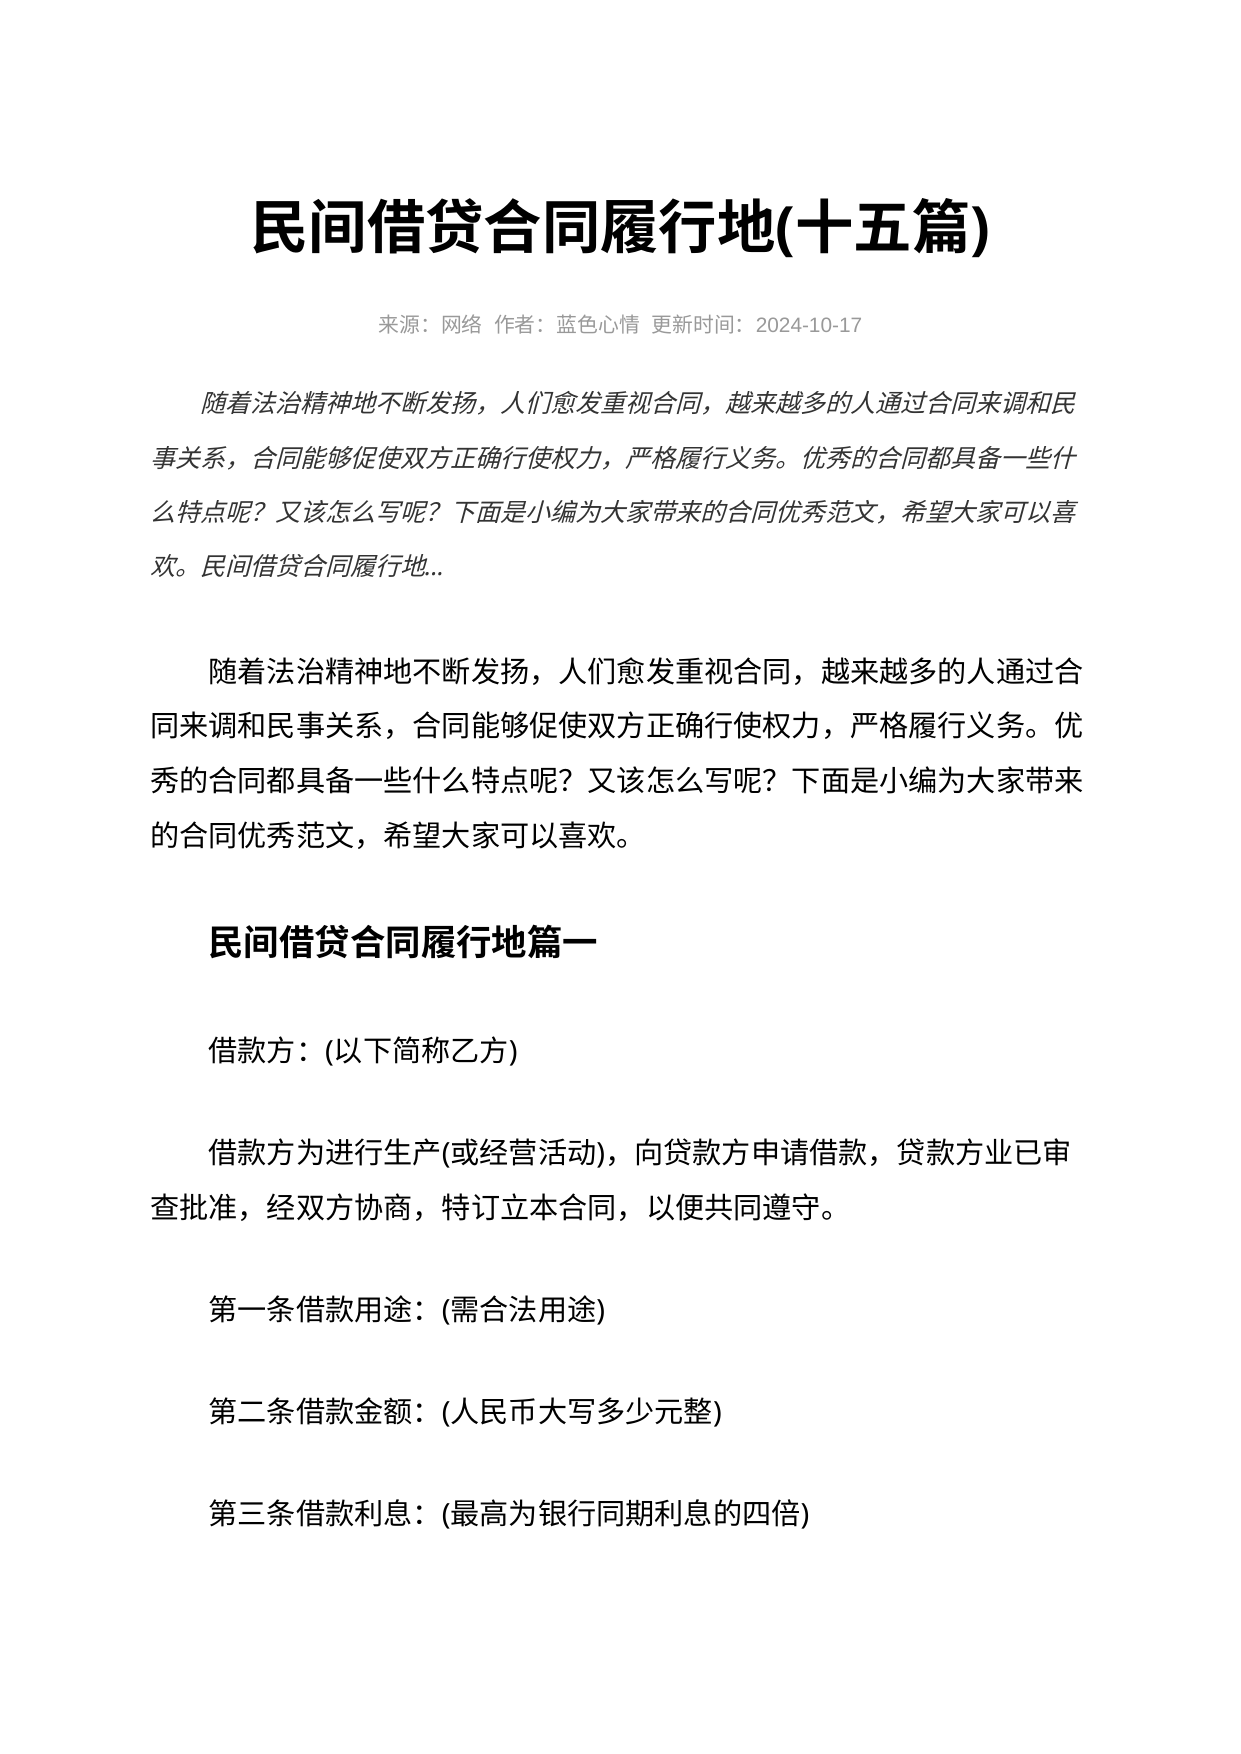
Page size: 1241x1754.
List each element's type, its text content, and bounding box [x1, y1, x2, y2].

text 借款方为进行生产(或经营活动)，向贷款方申请借款，贷款方业已审查批准，经双方协商，特订立本合同，以便共同遵守。 [150, 1130, 1090, 1227]
text 随着法治精神地不断发扬，人们愈发重视合同，越来越多的人通过合同来调和民事关系，合同能够促使双方正确行使权力，严格履行义务。优秀的合同都具备一些什么特点呢？又该怎么写呢？下面是小编为大家带来的合同优秀范文，希望大家可以喜欢。民间借贷合同履行地... [150, 384, 1090, 583]
text 第三条借款利息：(最高为银行同期利息的四倍) [150, 1491, 1090, 1533]
text 第二条借款金额：(人民币大写多少元整) [150, 1389, 1090, 1431]
text 随着法治精神地不断发扬，人们愈发重视合同，越来越多的人通过合同来调和民事关系，合同能够促使双方正确行使权力，严格履行义务。优秀的合同都具备一些什么特点呢？又该怎么写呢？下面是小编为大家带来的合同优秀范文，希望大家可以喜欢。 [150, 648, 1090, 855]
text 第一条借款用途：(需合法用途) [150, 1287, 1090, 1329]
text 来源：网络 作者：蓝色心情 更新时间：2024-10-17 [150, 313, 1090, 337]
text 民间借贷合同履行地篇一 [150, 914, 1090, 966]
text 借款方：(以下简称乙方) [150, 1028, 1090, 1070]
subtitle 民间借贷合同履行地(十五篇) [150, 181, 1090, 266]
